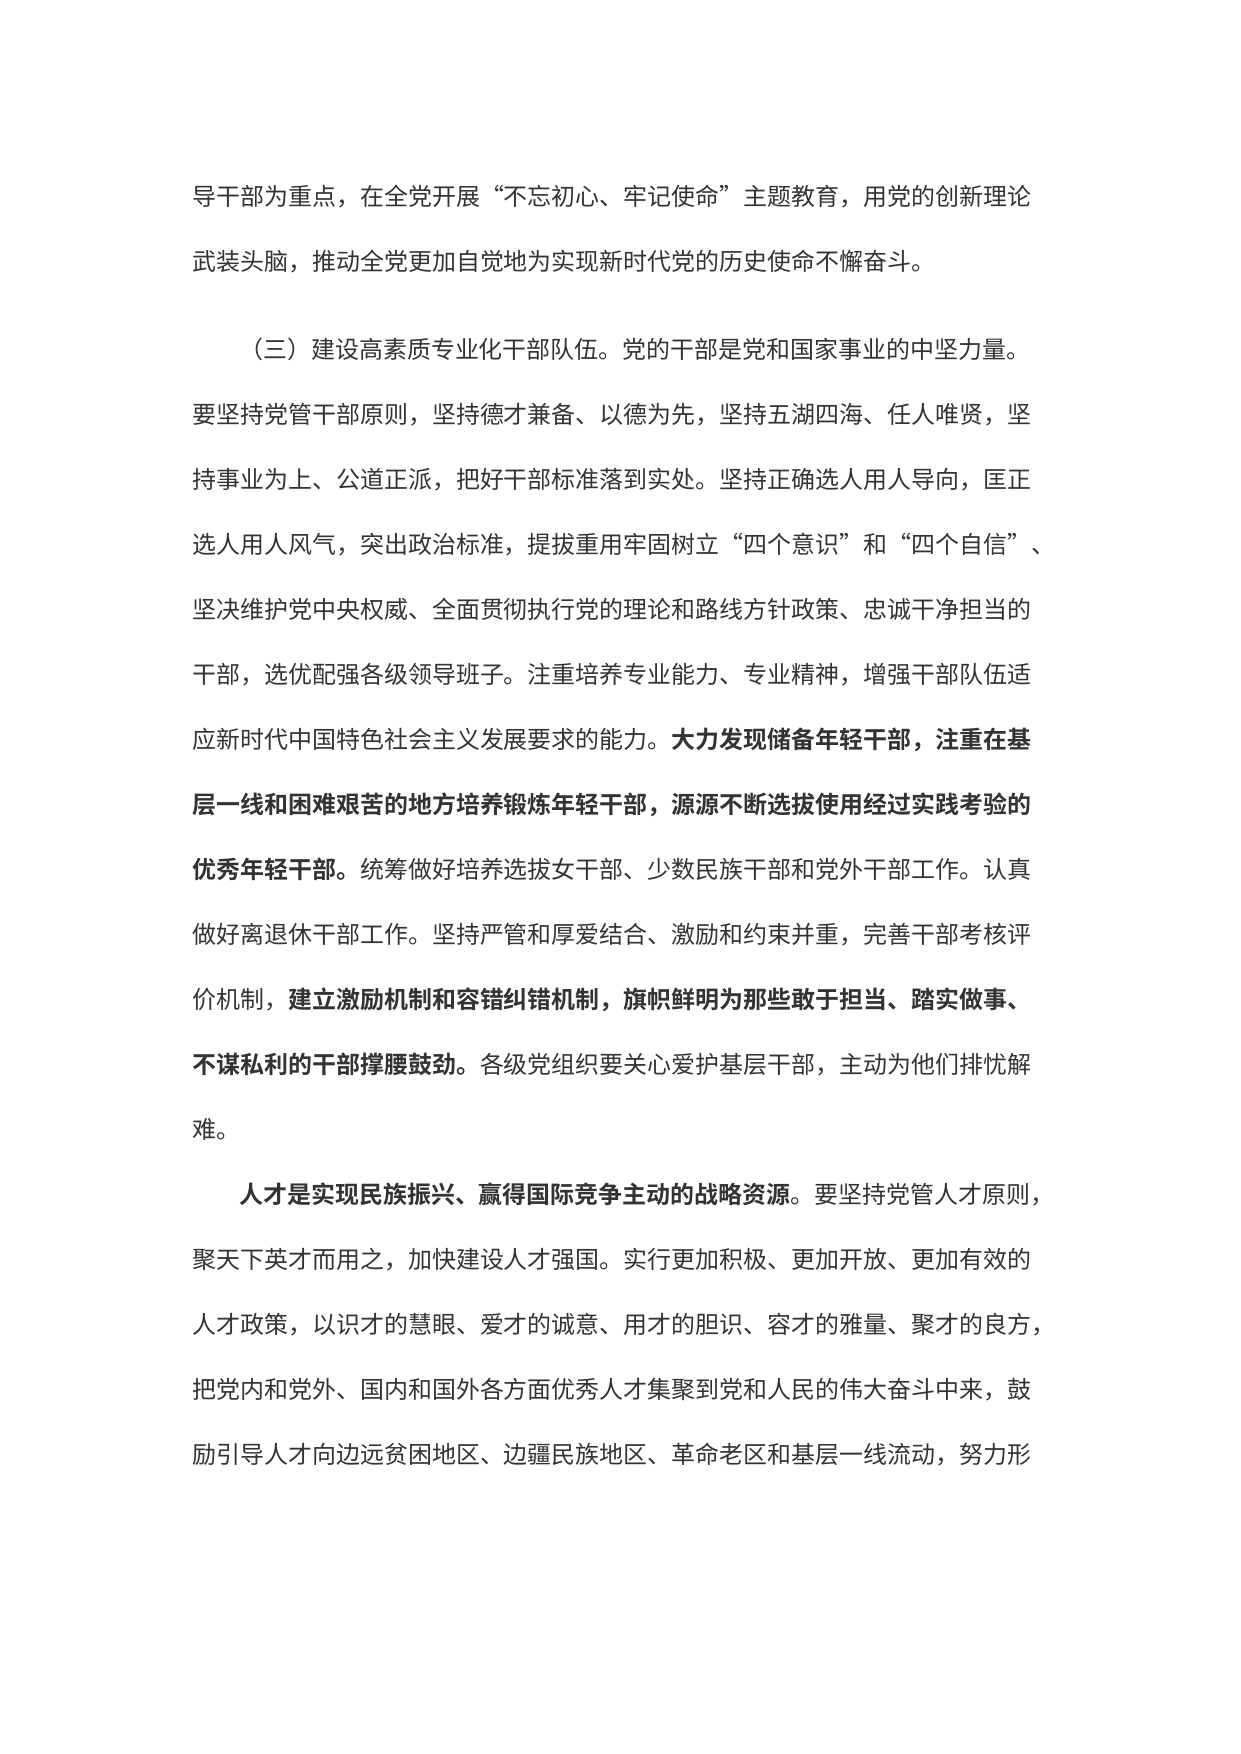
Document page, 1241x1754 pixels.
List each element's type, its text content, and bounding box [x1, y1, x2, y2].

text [192, 162, 1048, 292]
text （三）建设高素质专业化干部队伍。党的干部是党和国家事业的中坚力量。要坚持党管干部原则，坚持德才兼备、以德为先，坚持五湖四海、任人唯贤，坚持事业为上、公道正派，把好干部标准落到实处。坚持正确选人用人导向，匡正选人用人风气，突出政治标准，提拔重用牢固树立“四个意识”和“四个自信”、坚决维护党中央权威、全面贯彻执行党的理论和路线方针政策、忠诚干净担当的干部，选优配强各级领导班子。注重培养专业能力、专业精神，增强干部队伍适应新时代中国特色社会主义发展要求的能力。大力发现储备年轻干部，注重在基层一线和困难艰苦的地方培养锻炼年轻干部，源源不断选拔使用经过实践考验的优秀年轻干部。统筹做好培养选拔女干部、少数民族干部和党外干部工作。认真做好离退休干部工作。坚持严管和厚爱结合、激励和约束并重，完善干部考核评价机制，建立激励机制和容错纠错机制，旗帜鲜明为那些敢于担当、踏实做事、不谋私利的干部撑腰鼓劲。各级党组织要关心爱护基层干部，主动为他们排忧解难。 [192, 315, 1048, 1160]
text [192, 1160, 1048, 1485]
